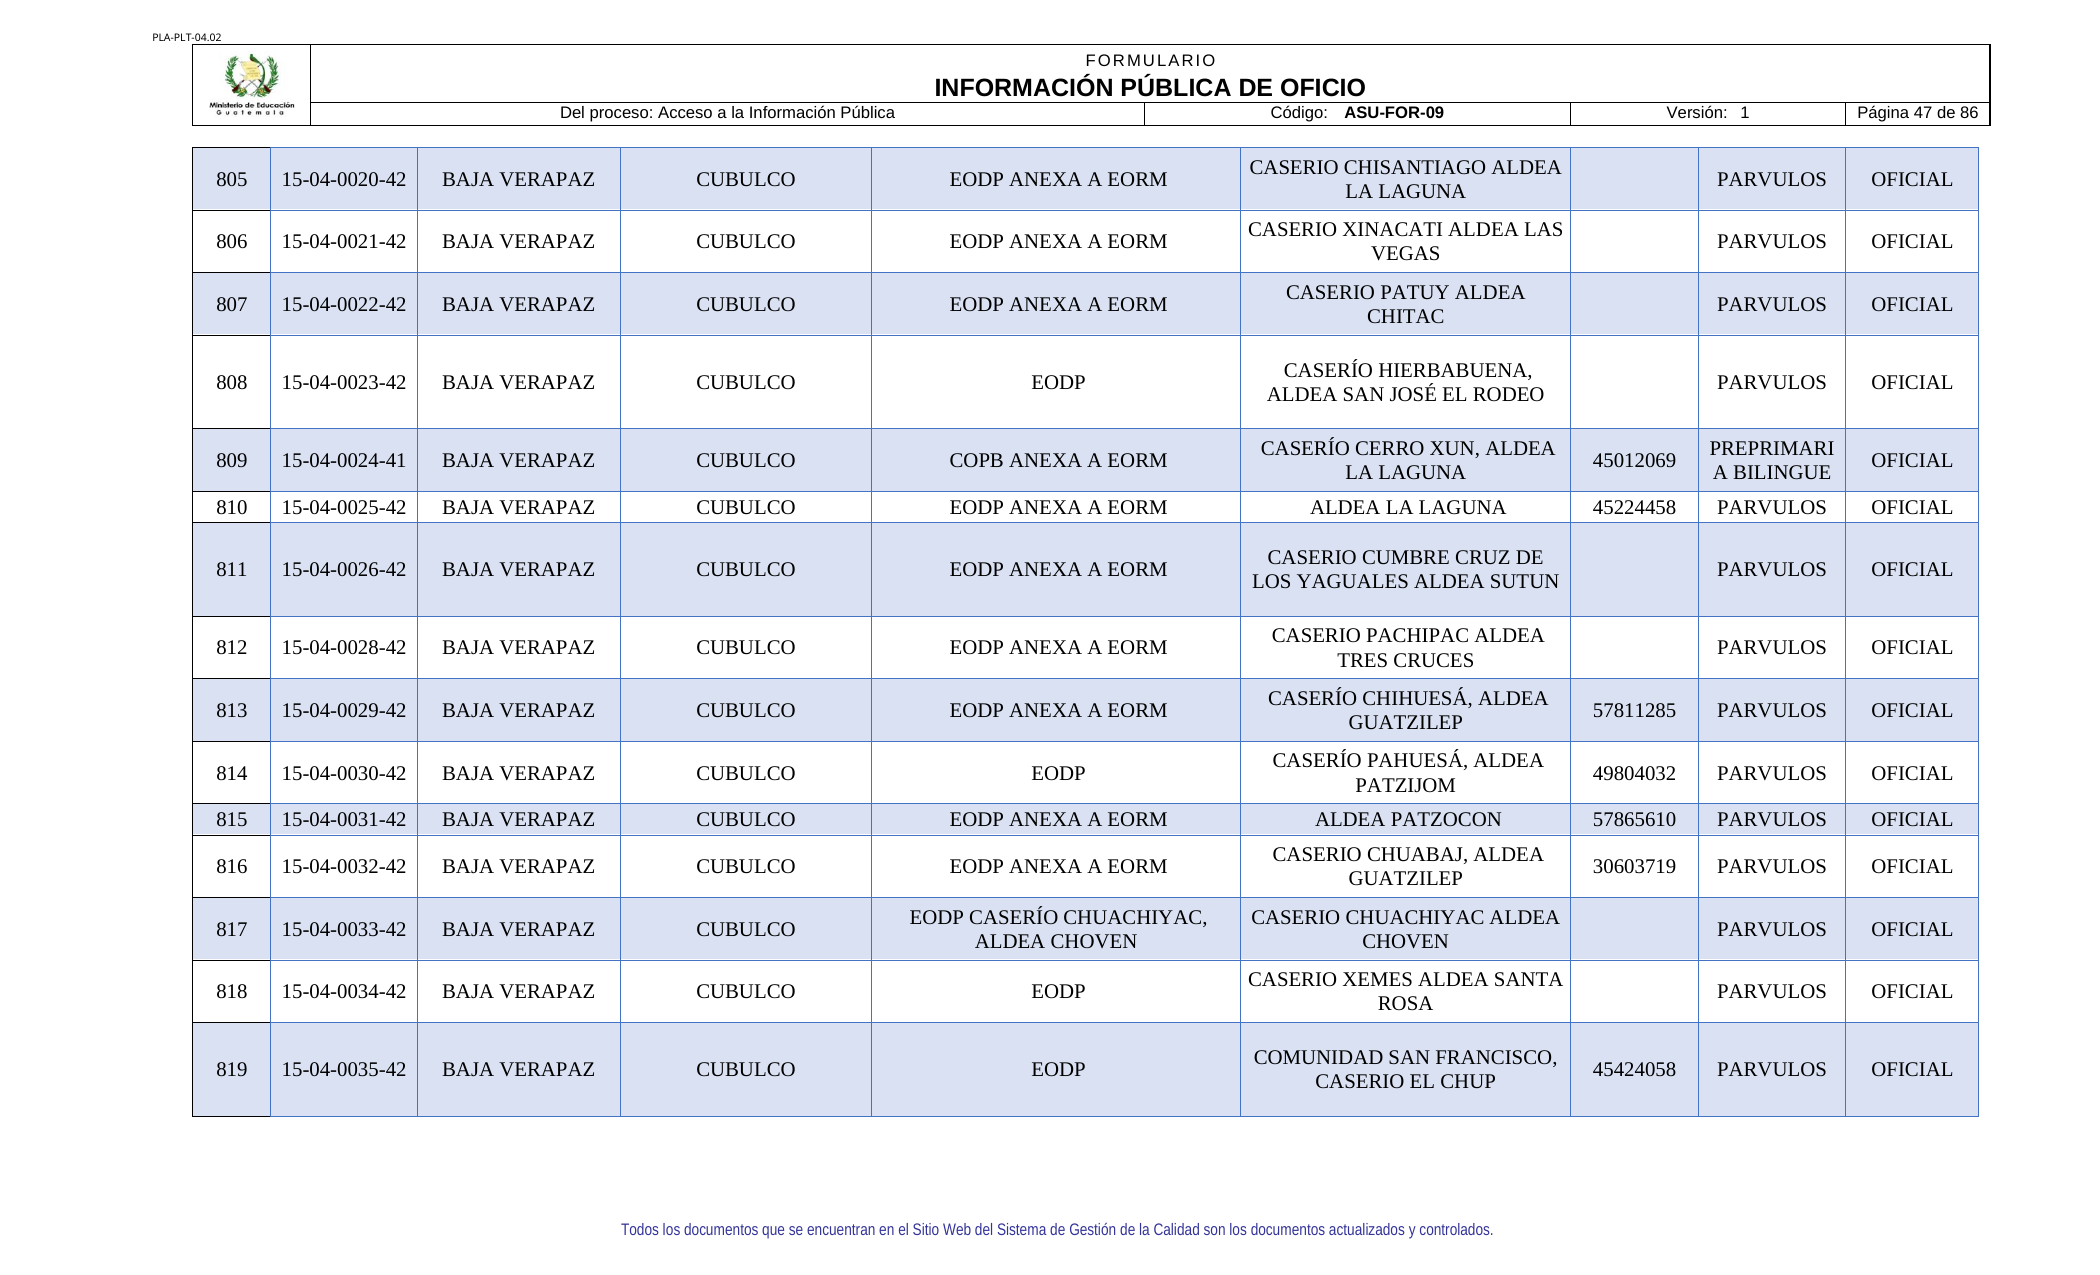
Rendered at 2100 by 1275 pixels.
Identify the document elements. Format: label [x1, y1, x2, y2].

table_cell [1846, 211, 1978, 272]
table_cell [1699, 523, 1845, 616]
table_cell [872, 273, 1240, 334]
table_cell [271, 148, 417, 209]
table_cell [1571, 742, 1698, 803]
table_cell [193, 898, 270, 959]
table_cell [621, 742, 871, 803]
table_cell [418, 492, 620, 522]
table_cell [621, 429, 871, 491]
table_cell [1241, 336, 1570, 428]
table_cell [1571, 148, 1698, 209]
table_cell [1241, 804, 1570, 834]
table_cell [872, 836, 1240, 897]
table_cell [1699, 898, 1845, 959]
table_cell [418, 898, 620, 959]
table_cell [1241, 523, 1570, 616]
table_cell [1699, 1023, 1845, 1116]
picture [208, 51, 295, 117]
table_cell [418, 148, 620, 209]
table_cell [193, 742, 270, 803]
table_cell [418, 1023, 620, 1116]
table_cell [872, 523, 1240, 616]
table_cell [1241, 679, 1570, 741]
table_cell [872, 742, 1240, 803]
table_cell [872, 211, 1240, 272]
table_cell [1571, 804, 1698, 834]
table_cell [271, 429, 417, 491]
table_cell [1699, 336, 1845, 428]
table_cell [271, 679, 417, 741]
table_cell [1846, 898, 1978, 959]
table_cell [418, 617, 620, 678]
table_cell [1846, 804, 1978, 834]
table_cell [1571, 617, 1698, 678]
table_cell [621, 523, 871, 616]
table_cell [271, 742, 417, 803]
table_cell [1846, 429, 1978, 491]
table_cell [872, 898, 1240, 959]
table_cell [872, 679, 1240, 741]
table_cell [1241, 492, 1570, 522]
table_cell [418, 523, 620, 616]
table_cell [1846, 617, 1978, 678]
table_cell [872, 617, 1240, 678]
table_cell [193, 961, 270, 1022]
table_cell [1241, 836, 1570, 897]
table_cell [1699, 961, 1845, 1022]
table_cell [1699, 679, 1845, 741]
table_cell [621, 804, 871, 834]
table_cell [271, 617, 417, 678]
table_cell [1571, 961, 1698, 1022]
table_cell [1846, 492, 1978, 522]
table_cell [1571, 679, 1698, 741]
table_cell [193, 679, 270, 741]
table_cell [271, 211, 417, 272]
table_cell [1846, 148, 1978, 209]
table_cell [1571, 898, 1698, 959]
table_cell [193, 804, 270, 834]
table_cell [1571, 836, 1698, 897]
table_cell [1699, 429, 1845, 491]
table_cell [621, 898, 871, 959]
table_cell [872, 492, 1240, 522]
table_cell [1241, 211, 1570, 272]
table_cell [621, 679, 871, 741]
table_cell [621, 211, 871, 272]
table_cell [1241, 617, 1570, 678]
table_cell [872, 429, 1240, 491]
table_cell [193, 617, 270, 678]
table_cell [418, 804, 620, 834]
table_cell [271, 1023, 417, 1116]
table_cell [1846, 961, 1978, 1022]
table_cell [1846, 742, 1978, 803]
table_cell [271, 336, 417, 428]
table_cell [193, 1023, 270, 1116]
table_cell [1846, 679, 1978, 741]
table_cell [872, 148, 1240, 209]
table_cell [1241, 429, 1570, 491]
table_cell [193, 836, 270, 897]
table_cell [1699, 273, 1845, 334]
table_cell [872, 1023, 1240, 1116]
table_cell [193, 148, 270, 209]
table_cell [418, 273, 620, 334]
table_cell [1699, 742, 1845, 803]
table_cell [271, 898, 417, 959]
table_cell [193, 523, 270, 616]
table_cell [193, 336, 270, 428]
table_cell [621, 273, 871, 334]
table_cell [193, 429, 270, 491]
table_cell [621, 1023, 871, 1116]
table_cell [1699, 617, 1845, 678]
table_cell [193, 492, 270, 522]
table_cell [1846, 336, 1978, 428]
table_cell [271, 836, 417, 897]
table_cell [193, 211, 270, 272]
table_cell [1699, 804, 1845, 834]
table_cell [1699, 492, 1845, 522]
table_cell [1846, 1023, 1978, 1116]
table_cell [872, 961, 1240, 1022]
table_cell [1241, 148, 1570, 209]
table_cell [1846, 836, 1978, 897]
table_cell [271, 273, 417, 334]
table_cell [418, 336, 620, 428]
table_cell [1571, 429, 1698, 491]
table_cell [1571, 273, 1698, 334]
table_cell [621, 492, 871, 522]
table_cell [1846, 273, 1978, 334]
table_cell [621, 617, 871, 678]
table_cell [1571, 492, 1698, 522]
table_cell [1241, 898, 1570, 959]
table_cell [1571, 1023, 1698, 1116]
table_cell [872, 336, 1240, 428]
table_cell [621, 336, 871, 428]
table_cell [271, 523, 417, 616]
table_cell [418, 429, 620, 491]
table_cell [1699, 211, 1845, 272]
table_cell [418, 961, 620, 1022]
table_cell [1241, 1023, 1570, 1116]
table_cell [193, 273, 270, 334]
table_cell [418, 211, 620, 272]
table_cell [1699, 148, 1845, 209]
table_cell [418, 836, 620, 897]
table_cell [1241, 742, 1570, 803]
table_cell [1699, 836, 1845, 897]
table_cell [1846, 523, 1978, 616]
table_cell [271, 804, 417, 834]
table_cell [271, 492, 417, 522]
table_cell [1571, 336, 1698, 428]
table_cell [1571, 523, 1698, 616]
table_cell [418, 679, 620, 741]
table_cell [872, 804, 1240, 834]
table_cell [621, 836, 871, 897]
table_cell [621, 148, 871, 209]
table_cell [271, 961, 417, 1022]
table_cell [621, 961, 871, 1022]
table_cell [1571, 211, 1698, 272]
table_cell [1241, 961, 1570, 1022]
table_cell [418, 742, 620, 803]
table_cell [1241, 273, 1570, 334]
